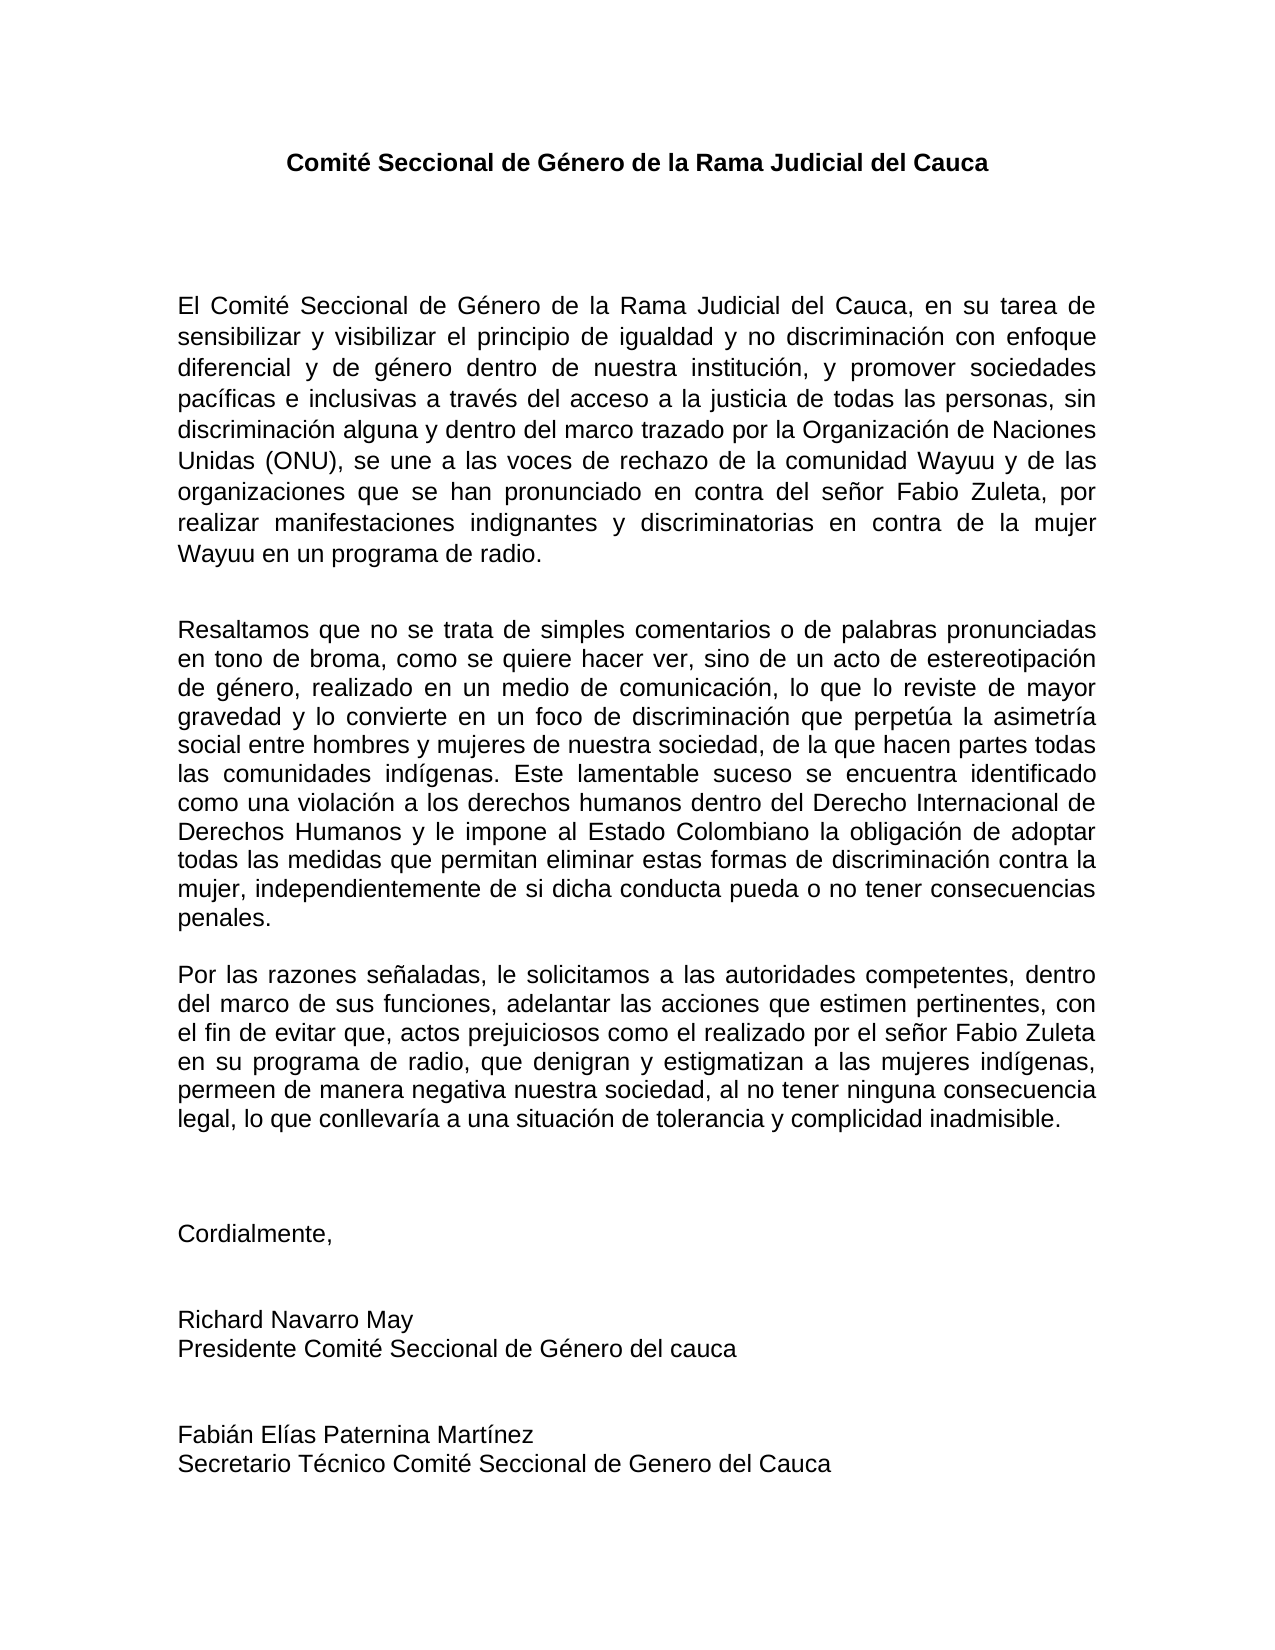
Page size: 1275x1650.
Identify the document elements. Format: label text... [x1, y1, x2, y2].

text Cordialmente, [177, 1219, 1098, 1248]
text Comité Seccional de Género de la Rama Judicial del Cauca [177, 148, 1098, 176]
text Por las razones señaladas, le solicitamos a las autoridades competentes, dentro del marco de sus funciones, adelantar las acciones que estimen pertinentes, con el fin de evitar que, actos prejuiciosos como el realizado por el señor Fabio Zuleta en su programa de radio, que denigran y estigmatizan a las mujeres indígenas, permeen de manera negativa nuestra sociedad, al no tener ninguna consecuencia legal, lo que conllevaría a una situación de tolerancia y complicidad inadmisible. [177, 961, 1098, 1133]
text Resaltamos que no se trata de simples comentarios o de palabras pronunciadas en tono de broma, como se quiere hacer ver, sino de un acto de estereotipación de género, realizado en un medio de comunicación, lo que lo reviste de mayor gravedad y lo convierte en un foco de discriminación que perpetúa la asimetría social entre hombres y mujeres de nuestra sociedad, de la que hacen partes todas las comunidades indígenas. Este lamentable suceso se encuentra identificado como una violación a los derechos humanos dentro del Derecho Internacional de Derechos Humanos y le impone al Estado Colombiano la obligación de adoptar todas las medidas que permitan eliminar estas formas de discriminación contra la mujer, independientemente de si dicha conducta pueda o no tener consecuencias penales. [177, 616, 1098, 932]
text Presidente Comité Seccional de Género del cauca [177, 1334, 1098, 1363]
text El Comité Seccional de Género de la Rama Judicial del Cauca, en su tarea de sensibilizar y visibilizar el principio de igualdad y no discriminación con enfoque diferencial y de género dentro de nuestra institución, y promover sociedades pacíficas e inclusivas a través del acceso a la justicia de todas las personas, sin discriminación alguna y dentro del marco trazado por la Organización de Naciones Unidas (ONU), se une a las voces de rechazo de la comunidad Wayuu y de las organizaciones que se han pronunciado en contra del señor Fabio Zuleta, por realizar manifestaciones indignantes y discriminatorias en contra de la mujer Wayuu en un programa de radio. [177, 291, 1098, 568]
text Secretario Técnico Comité Seccional de Genero del Cauca [177, 1449, 1098, 1478]
text Richard Navarro May [177, 1306, 1098, 1334]
text Fabián Elías Paternina Martínez [177, 1421, 1098, 1449]
